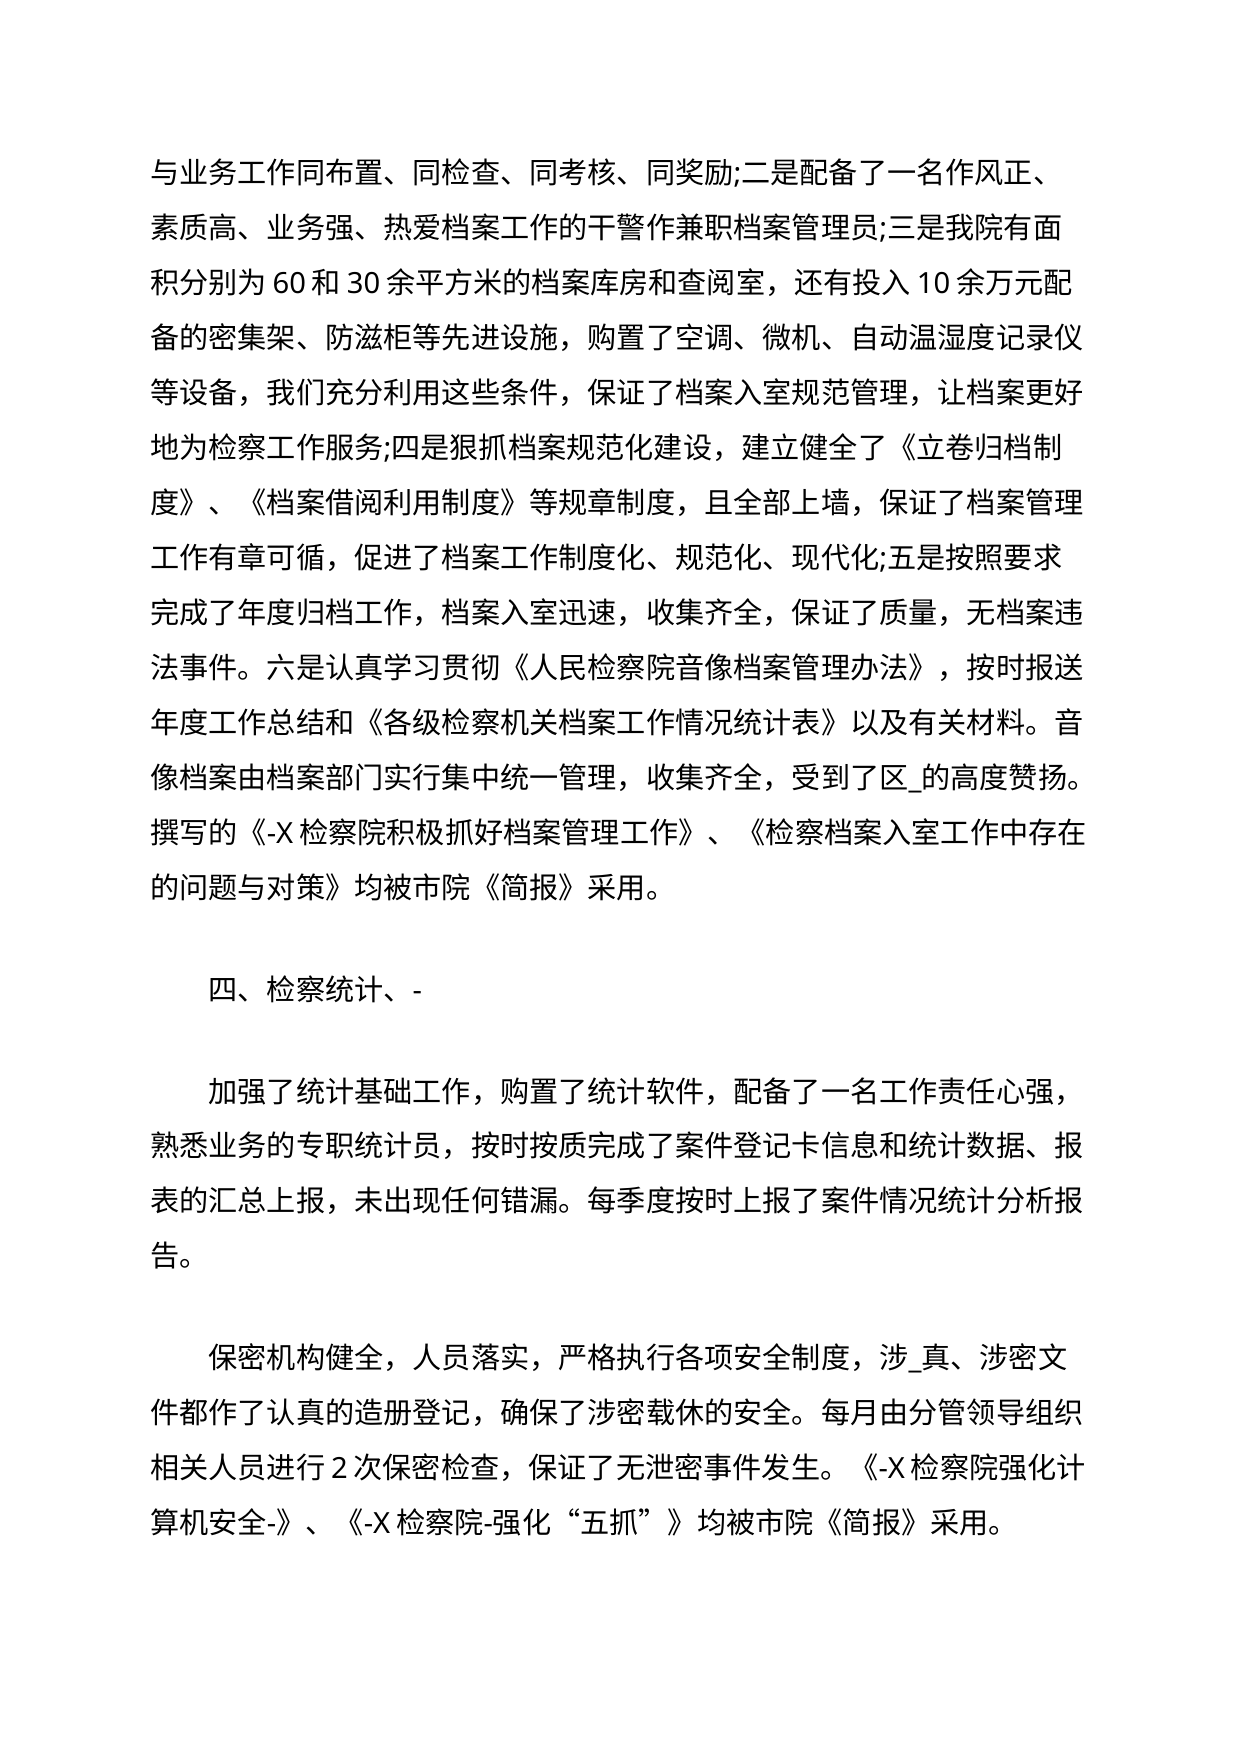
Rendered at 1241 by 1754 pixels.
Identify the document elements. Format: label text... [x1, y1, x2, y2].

text 四、检察统计、- [150, 966, 1090, 1008]
text 保密机构健全，人员落实，严格执行各项安全制度，涉_真、涉密文件都作了认真的造册登记，确保了涉密载休的安全。每月由分管领导组织相关人员进行2次保密检查，保证了无泄密事件发生。《-X检察院强化计算机安全-》、《-X检察院-强化“五抓”》均被市院《简报》采用。 [150, 1334, 1090, 1542]
text 加强了统计基础工作，购置了统计软件，配备了一名工作责任心强，熟悉业务的专职统计员，按时按质完成了案件登记卡信息和统计数据、报表的汇总上报，未出现任何错漏。每季度按时上报了案件情况统计分析报告。 [150, 1068, 1090, 1275]
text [150, 150, 1090, 907]
